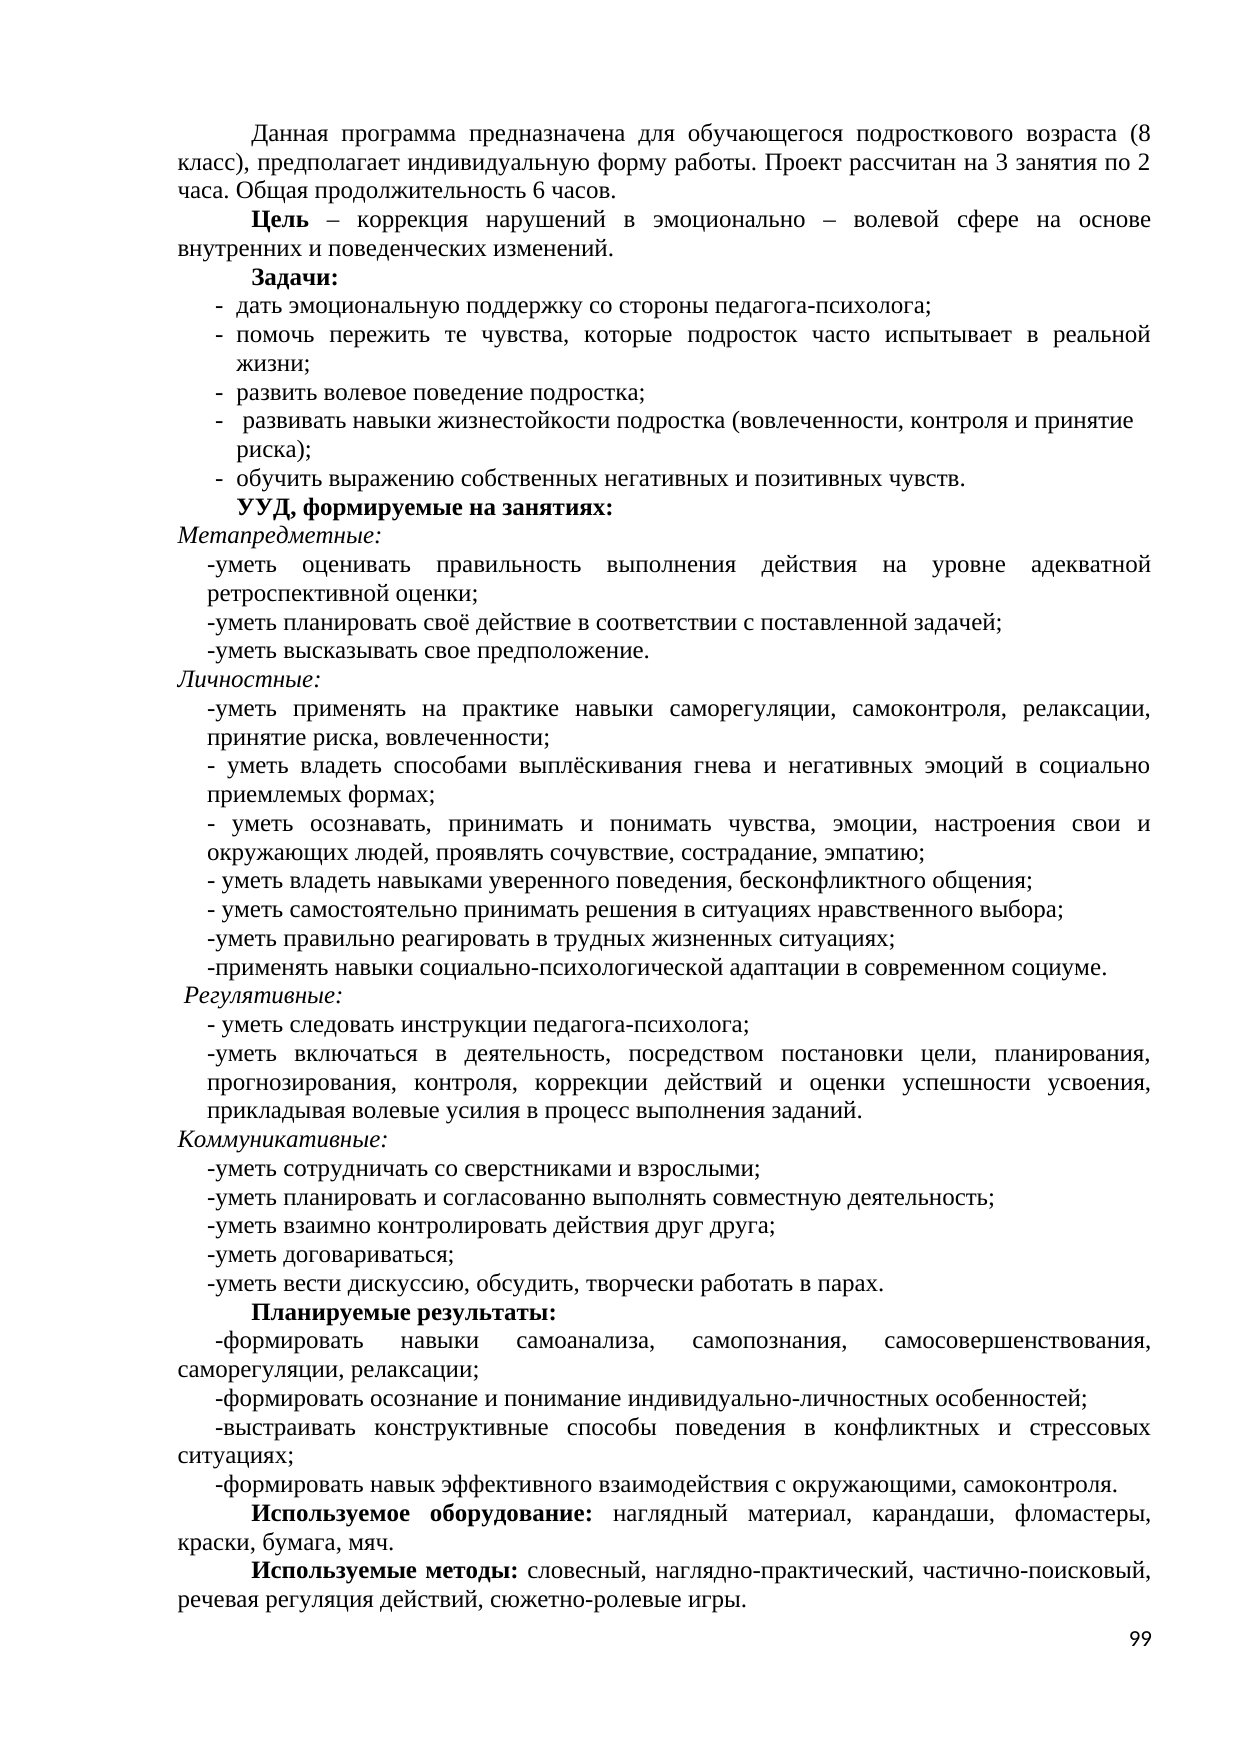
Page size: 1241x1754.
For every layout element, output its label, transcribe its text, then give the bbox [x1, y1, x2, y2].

text Данная программа предназначена для обучающегося подросткового возраста (8 класс), предполагает индивидуальную форму работы. Проект рассчитан на 3 занятия по 2 часа. Общая продолжительность 6 часов. [177, 118, 1152, 204]
text - уметь осознавать, принимать и понимать чувства, эмоции, настроения свои и окружающих людей, проявлять сочувствие, сострадание, эмпатию; [207, 808, 1152, 866]
text -формировать навыки самоанализа, самопознания, самосовершенствования, саморегуляции, релаксации; [177, 1326, 1152, 1383]
list -уметь сотрудничать со сверстниками и взрослыми; [207, 1153, 1152, 1182]
list - уметь следовать инструкции педагога-психолога; [207, 1009, 1152, 1038]
text - уметь владеть способами выплёскивания гнева и негативных эмоций в социально приемлемых формах; [207, 751, 1152, 808]
list обучить выражению собственных негативных и позитивных чувств. [215, 463, 1152, 492]
text -применять навыки социально-психологической адаптации в современном социуме. [207, 952, 1152, 981]
list -уметь включаться в деятельность, посредством постановки цели, планирования, прогнозирования, контроля, коррекции действий и оценки успешности усвоения, прикладывая волевые усилия в процесс выполнения заданий. [207, 1038, 1152, 1124]
text -уметь планировать своё действие в соответствии с поставленной задачей; [207, 607, 1152, 636]
text Используемое оборудование: наглядный материал, карандаши, фломастеры, краски, бумага, мяч. [177, 1498, 1152, 1556]
list развить волевое поведение подростка; [215, 377, 1152, 406]
text Используемые методы: словесный, наглядно-практический, частично-поисковый, речевая регуляция действий, сюжетно-ролевые игры. [177, 1556, 1152, 1613]
text Метапредметные: [177, 521, 1152, 549]
text - уметь владеть навыками уверенного поведения, бесконфликтного общения; [207, 866, 1152, 894]
text -уметь оценивать правильность выполнения действия на уровне адекватной ретроспективной оценки; [207, 549, 1152, 607]
list дать эмоциональную поддержку со стороны педагога-психолога; [215, 291, 1152, 319]
text -уметь правильно реагировать в трудных жизненных ситуациях; [207, 923, 1152, 952]
list -уметь взаимно контролировать действия друг друга; [207, 1211, 1152, 1239]
text Коммуникативные: [177, 1124, 1152, 1153]
text Задачи: [177, 262, 1152, 291]
list развивать навыки жизнестойкости подростка (вовлеченности, контроля и принятие риска); [215, 406, 1152, 463]
text УУД, формируемые на занятиях: [177, 492, 1152, 521]
text Цель – коррекция нарушений в эмоционально – волевой сфере на основе внутренних и поведенческих изменений. [177, 204, 1152, 262]
text -уметь применять на практике навыки саморегуляции, самоконтроля, релаксации, принятие риска, вовлеченности; [207, 693, 1152, 751]
list -уметь вести дискуссию, обсудить, творчески работать в парах. [207, 1268, 1152, 1297]
list -уметь планировать и согласованно выполнять совместную деятельность; [207, 1182, 1152, 1211]
list помочь пережить те чувства, которые подросток часто испытывает в реальной жизни; [215, 319, 1152, 377]
text - уметь самостоятельно принимать решения в ситуациях нравственного выбора; [207, 894, 1152, 923]
text -формировать осознание и понимание индивидуально-личностных особенностей; [177, 1383, 1152, 1412]
text Личностные: [177, 664, 1152, 693]
text Регулятивные: [177, 981, 1152, 1009]
text -уметь высказывать свое предположение. [207, 636, 1152, 664]
list -уметь договариваться; [207, 1239, 1152, 1268]
text -формировать навык эффективного взаимодействия с окружающими, самоконтроля. [177, 1469, 1152, 1498]
text Планируемые результаты: [177, 1297, 1152, 1326]
text -выстраивать конструктивные способы поведения в конфликтных и стрессовых ситуациях; [177, 1412, 1152, 1469]
